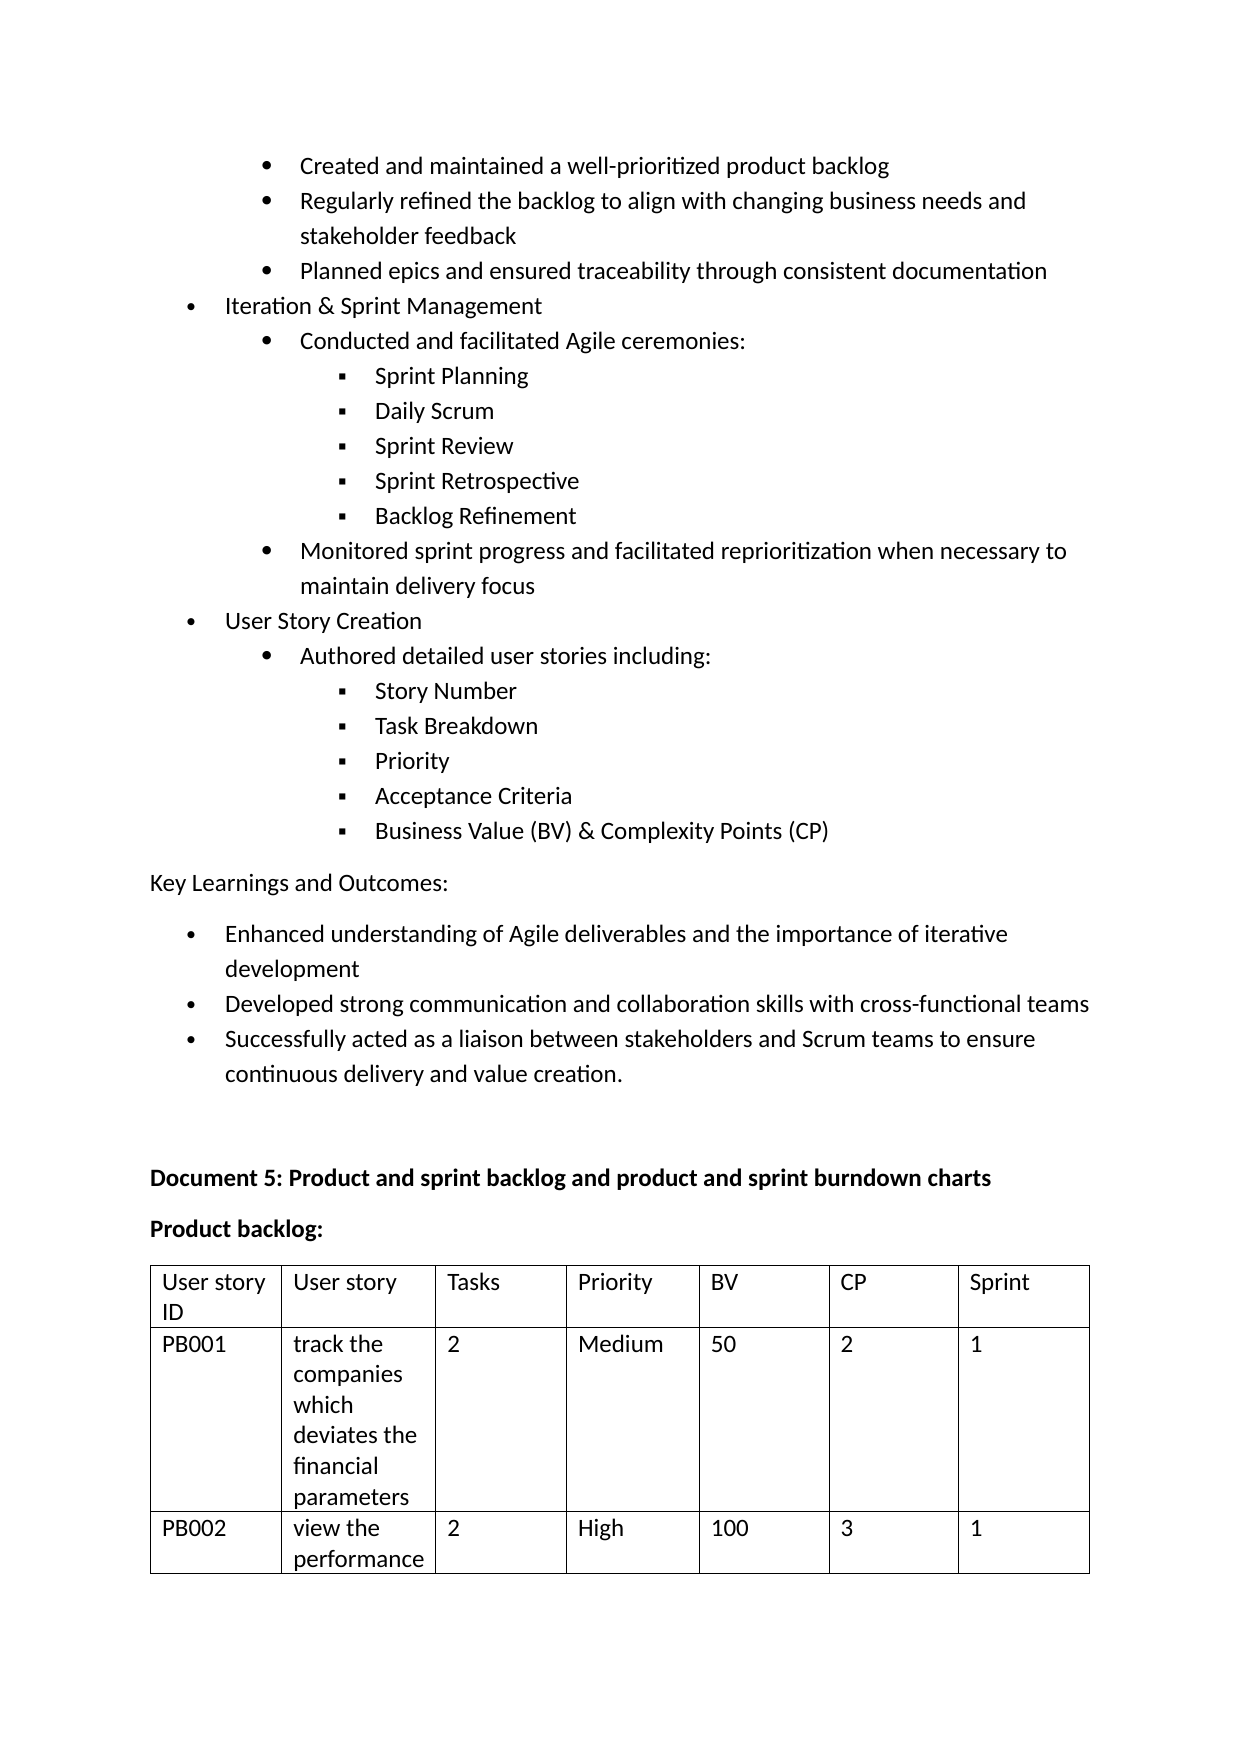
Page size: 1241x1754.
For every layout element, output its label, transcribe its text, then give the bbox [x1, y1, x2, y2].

list Daily Scrum [337, 395, 1090, 426]
list Acceptance Criteria [337, 780, 1090, 811]
table_header BV [700, 1266, 829, 1327]
list Planned epics and ensured traceability through consistent documentation [262, 255, 1090, 286]
table_cell High [567, 1512, 699, 1573]
table_cell PB001 [151, 1328, 281, 1511]
table_cell PB002 [151, 1512, 281, 1573]
list Regularly refined the backlog to align with changing business needs and stakeholder feedback [262, 185, 1090, 251]
table_cell 2 [830, 1328, 958, 1511]
table_cell 50 [700, 1328, 829, 1511]
list Sprint Retrospective [337, 465, 1090, 496]
table_header Sprint [959, 1266, 1089, 1327]
list Sprint Planning [337, 360, 1090, 391]
table_cell 2 [436, 1328, 566, 1511]
table_header User story ID [151, 1266, 281, 1327]
list Created and maintained a well-prioritized product backlog [262, 150, 1090, 181]
text Key Learnings and Outcomes: [150, 867, 1090, 897]
table_header User story [282, 1266, 435, 1327]
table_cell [282, 1512, 435, 1573]
list Sprint Review [337, 430, 1090, 461]
table_header CP [830, 1266, 958, 1327]
list Enhanced understanding of Agile deliverables and the importance of iterative development [187, 918, 1090, 984]
list User Story Creation [187, 605, 1090, 636]
list Story Number [337, 675, 1090, 706]
table_header Priority [567, 1266, 699, 1327]
table_header Tasks [436, 1266, 566, 1327]
table_cell 1 [959, 1512, 1089, 1573]
table_cell 1 [959, 1328, 1089, 1511]
table_cell Medium [567, 1328, 699, 1511]
table_cell 2 [436, 1512, 566, 1573]
text Document 5: Product and sprint backlog and product and sprint burndown charts [150, 1162, 1090, 1192]
table_cell 100 [700, 1512, 829, 1573]
list Conducted and facilitated Agile ceremonies: [262, 325, 1090, 356]
list Authored detailed user stories including: [262, 640, 1090, 671]
list Backlog Refinement [337, 500, 1090, 531]
list Priority [337, 745, 1090, 776]
list Iteration & Sprint Management [187, 290, 1090, 321]
table_cell track the companies which deviates the financial parameters [282, 1328, 435, 1511]
table_cell 3 [830, 1512, 958, 1573]
list Task Breakdown [337, 710, 1090, 741]
list Successfully acted as a liaison between stakeholders and Scrum teams to ensure continuous delivery and value creation. [187, 1023, 1090, 1089]
list Business Value (BV) & Complexity Points (CP) [337, 815, 1090, 846]
list Developed strong communication and collaboration skills with cross-functional teams [187, 988, 1090, 1019]
list Monitored sprint progress and facilitated reprioritization when necessary to maintain delivery focus [262, 535, 1090, 601]
text Product backlog: [150, 1213, 1090, 1244]
